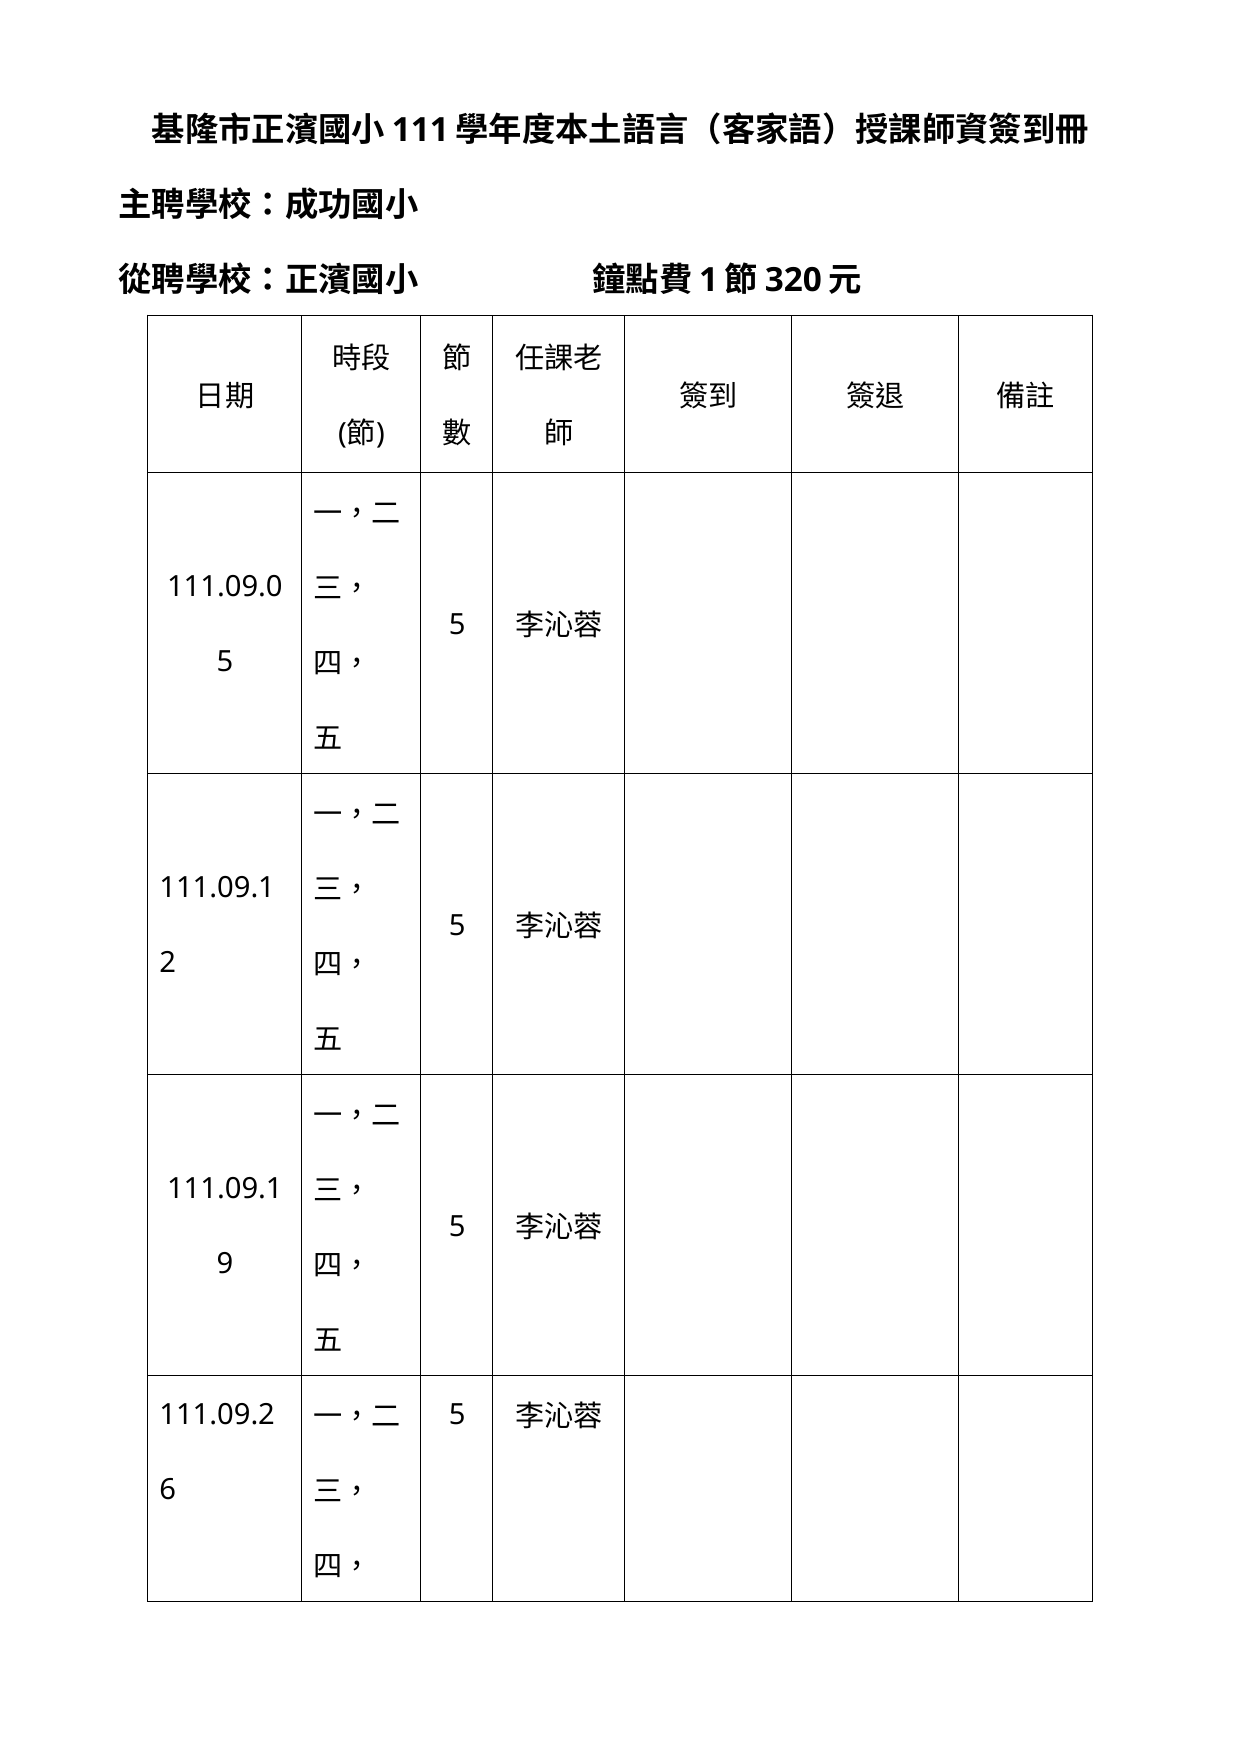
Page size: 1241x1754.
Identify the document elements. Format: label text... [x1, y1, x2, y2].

table_cell 李沁蓉 [493, 473, 624, 773]
table_cell 李沁蓉 [493, 1075, 624, 1375]
table_cell [792, 774, 958, 1074]
table_cell 111.09.26 [148, 1376, 301, 1601]
table_cell 111.09.19 [148, 1075, 301, 1375]
table_cell 一，二三，四， 五 [302, 1376, 420, 1601]
table_cell 5 [421, 473, 492, 773]
table_cell 李沁蓉 [493, 774, 624, 1074]
table_cell 5 [421, 1376, 492, 1601]
table_header 日期 [148, 316, 301, 472]
table_cell 一，二三，四， 五 [302, 1075, 420, 1375]
table_cell [792, 1376, 958, 1601]
table_cell 111.09.12 [148, 774, 301, 1074]
table_header 時段(節) [302, 316, 420, 472]
table_header 備註 [959, 316, 1092, 472]
table_cell 一，二三，四， 五 [302, 774, 420, 1074]
table_cell 5 [421, 774, 492, 1074]
table_header 簽到 [625, 316, 791, 472]
table_cell 5 [421, 1075, 492, 1375]
table_cell [625, 774, 791, 1074]
table_cell [625, 473, 791, 773]
text 主聘學校：成功國小 [118, 164, 1122, 239]
table_cell [792, 1075, 958, 1375]
table_cell [625, 1376, 791, 1601]
table_header 簽退 [792, 316, 958, 472]
table_cell [959, 774, 1092, 1074]
text 基隆市正濱國小111學年度本土語言（客家語）授課師資簽到冊 [118, 89, 1122, 164]
table_cell 李沁蓉 [493, 1376, 624, 1601]
table_cell [625, 1075, 791, 1375]
table_cell [959, 473, 1092, 773]
table_cell 111.09.05 [148, 473, 301, 773]
table_header 任課老師 [493, 316, 624, 472]
table_cell 一，二三，四， 五 [302, 473, 420, 773]
table_cell [959, 1376, 1092, 1601]
table_cell [959, 1075, 1092, 1375]
table_header 節數 [421, 316, 492, 472]
text 從聘學校：正濱國小 鐘點費1節320元 [118, 239, 1122, 314]
table_cell [792, 473, 958, 773]
